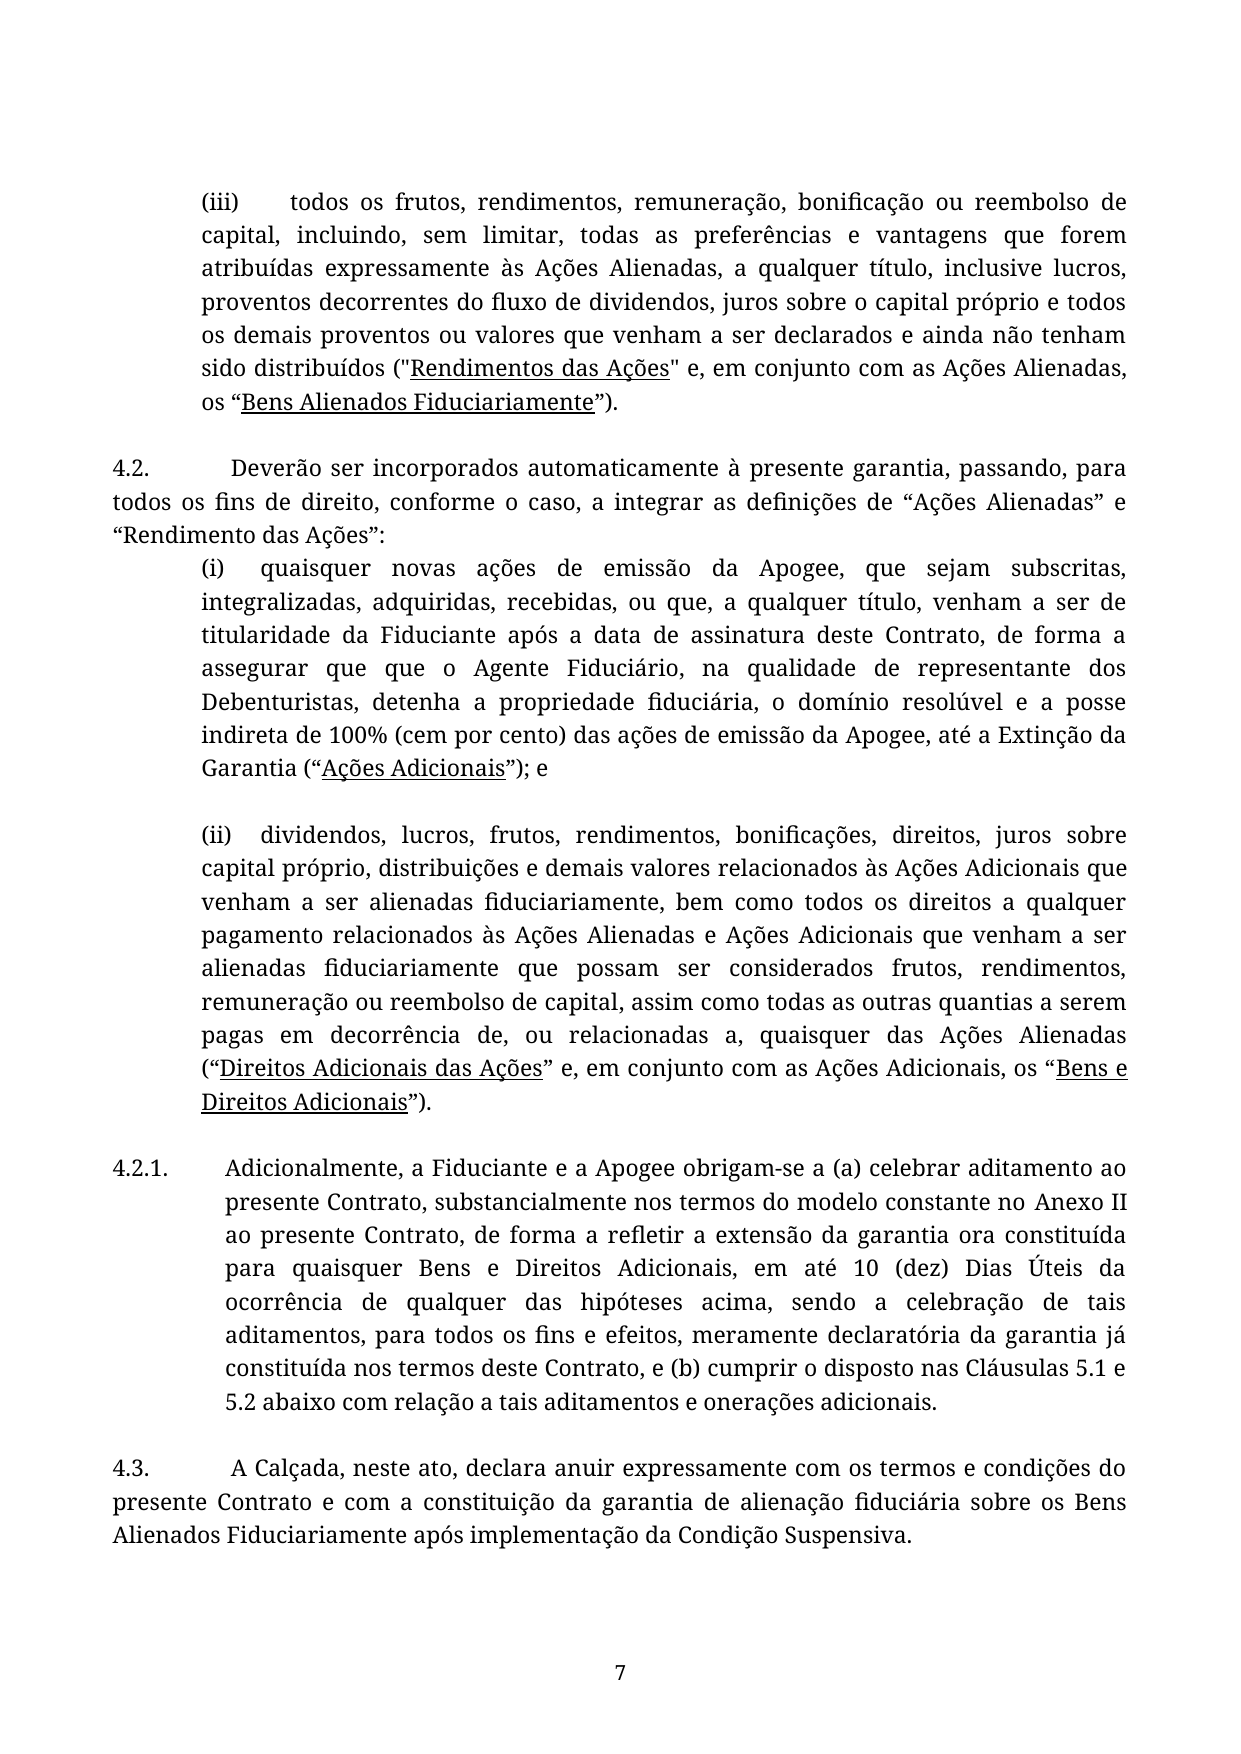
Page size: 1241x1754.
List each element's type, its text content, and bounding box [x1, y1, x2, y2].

list dividendos, lucros, frutos, rendimentos, bonificações, direitos, juros sobre capital próprio, distribuições e demais valores relacionados às Ações Adicionais que venham a ser alienadas fiduciariamente, bem como todos os direitos a qualquer pagamento relacionados às Ações Alienadas e Ações Adicionais que venham a ser alienadas fiduciariamente que possam ser considerados frutos, rendimentos, remuneração ou reembolso de capital, assim como todas as outras quantias a serem pagas em decorrência de, ou relacionadas a, quaisquer das Ações Alienadas (“Direitos Adicionais das Ações” e, em conjunto com as Ações Adicionais, os “Bens e Direitos Adicionais”). [201, 817, 1128, 1117]
list quaisquer novas ações de emissão da Apogee, que sejam subscritas, integralizadas, adquiridas, recebidas, ou que, a qualquer título, venham a ser de titularidade da Fiduciante após a data de assinatura deste Contrato, de forma a assegurar que que o Agente Fiduciário, na qualidade de representante dos Debenturistas, detenha a propriedade fiduciária, o domínio resolúvel e a posse indireta de 100% (cem por cento) das ações de emissão da Apogee, até a Extinção da Garantia (“Ações Adicionais”); e [201, 550, 1128, 783]
text Adicionalmente, a Fiduciante e a Apogee obrigam-se a (a) celebrar aditamento ao presente Contrato, substancialmente nos termos do modelo constante no Anexo II ao presente Contrato, de forma a refletir a extensão da garantia ora constituída para quaisquer Bens e Direitos Adicionais, em até 10 (dez) Dias Úteis da ocorrência de qualquer das hipóteses acima, sendo a celebração de tais aditamentos, para todos os fins e efeitos, meramente declaratória da garantia já constituída nos termos deste Contrato, e (b) cumprir o disposto nas Cláusulas 5.1 e 5.2 abaixo com relação a tais aditamentos e onerações adicionais. [112, 1150, 1128, 1417]
text Deverão ser incorporados automaticamente à presente garantia, passando, para todos os fins de direito, conforme o caso, a integrar as definições de “Ações Alienadas” e “Rendimento das Ações”: [112, 450, 1128, 550]
text A Calçada, neste ato, declara anuir expressamente com os termos e condições do presente Contrato e com a constituição da garantia de alienação fiduciária sobre os Bens Alienados Fiduciariamente após implementação da Condição Suspensiva. [112, 1450, 1128, 1550]
list todos os frutos, rendimentos, remuneração, bonificação ou reembolso de capital, incluindo, sem limitar, todas as preferências e vantagens que forem atribuídas expressamente às Ações Alienadas, a qualquer título, inclusive lucros, proventos decorrentes do fluxo de dividendos, juros sobre o capital próprio e todos os demais proventos ou valores que venham a ser declarados e ainda não tenham sido distribuídos ("Rendimentos das Ações" e, em conjunto com as Ações Alienadas, os “Bens Alienados Fiduciariamente”). [201, 183, 1128, 417]
